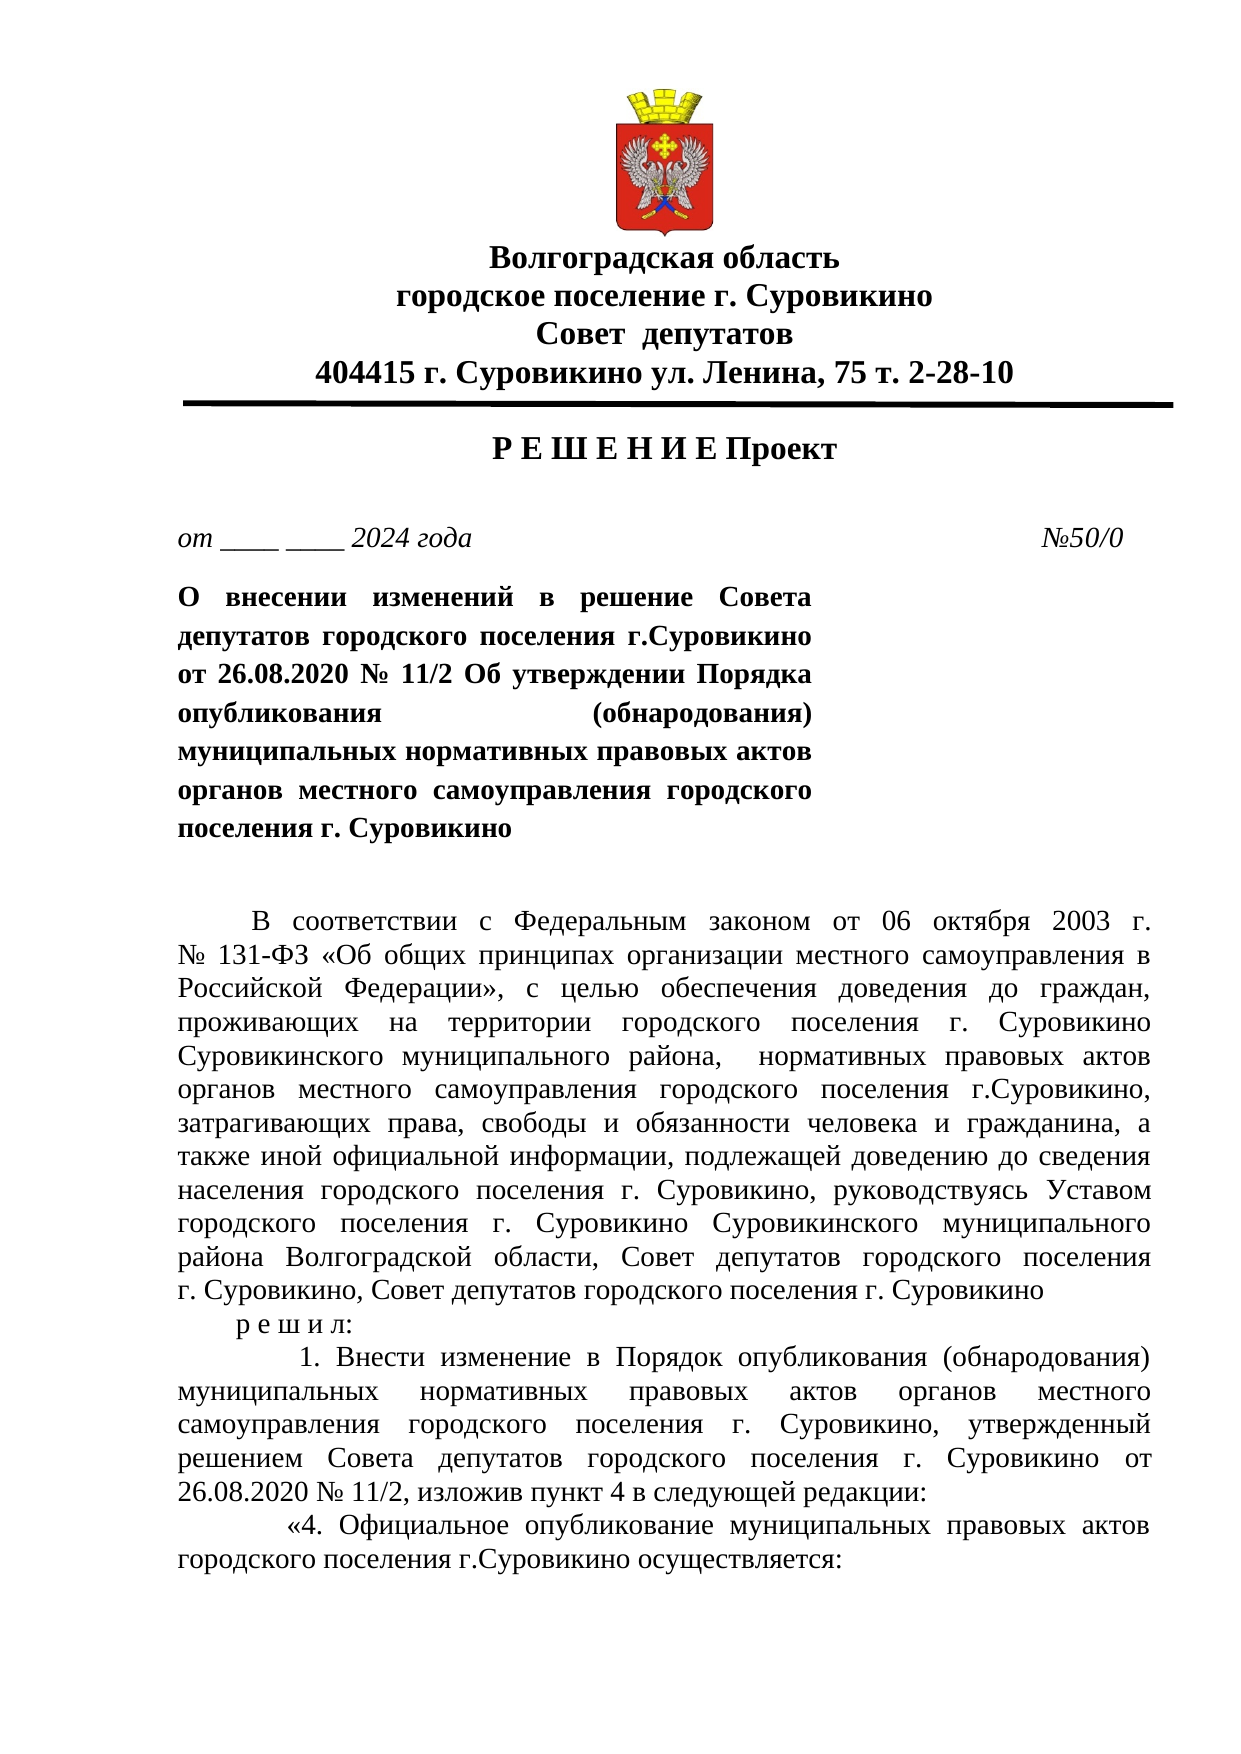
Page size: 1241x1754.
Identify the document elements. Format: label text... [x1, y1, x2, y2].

text от ____ ____ 2024 года №50/0 [177, 520, 1152, 553]
text Р Е Ш Е Н И Е Проект [177, 428, 1152, 467]
text 404415 г. Суровикино ул. Ленина, 75 т. 2-28-10 [177, 352, 1152, 390]
text 1. Внести изменение в Порядок опубликования (обнародования) муниципальных нормативных правовых актов органов местного самоуправления городского поселения г. Суровикино, утвержденный решением Совета депутатов городского поселения г. Суровикино от 26.08.2020 № 11/2, изложив пункт 4 в следующей редакции: [177, 1339, 1152, 1507]
text Волгоградская область [177, 237, 1152, 275]
text городское поселение г. Суровикино [177, 275, 1152, 313]
picture [615, 88, 714, 237]
text О внесении изменений в решение Совета депутатов городского поселения г.Суровикино от 26.08.2020 № 11/2 Об утверждении Порядка опубликования (обнародования) муниципальных нормативных правовых актов органов местного самоуправления городского поселения г. Суровикино [177, 579, 812, 844]
text В соответствии с Федеральным законом от 06 октября 2003 г. № 131-ФЗ «Об общих принципах организации местного самоуправления в Российской Федерации», с целью обеспечения доведения до граждан, проживающих на территории городского поселения г. Суровикино Суровикинского муниципального района, нормативных правовых актов органов местного самоуправления городского поселения г.Суровикино, затрагивающих права, свободы и обязанности человека и гражданина, а также иной официальной информации, подлежащей доведению до сведения населения городского поселения г. Суровикино, руководствуясь Уставом городского поселения г. Суровикино Суровикинского муниципального района Волгоградской области, Совет депутатов городского поселения г. Суровикино, Совет депутатов городского поселения г. Суровикино [177, 903, 1152, 1306]
text «4. Официальное опубликование муниципальных правовых актов городского поселения г.Суровикино осуществляется: [177, 1507, 1152, 1574]
text р е ш и л: [177, 1306, 1152, 1339]
text Совет депутатов [177, 313, 1152, 352]
